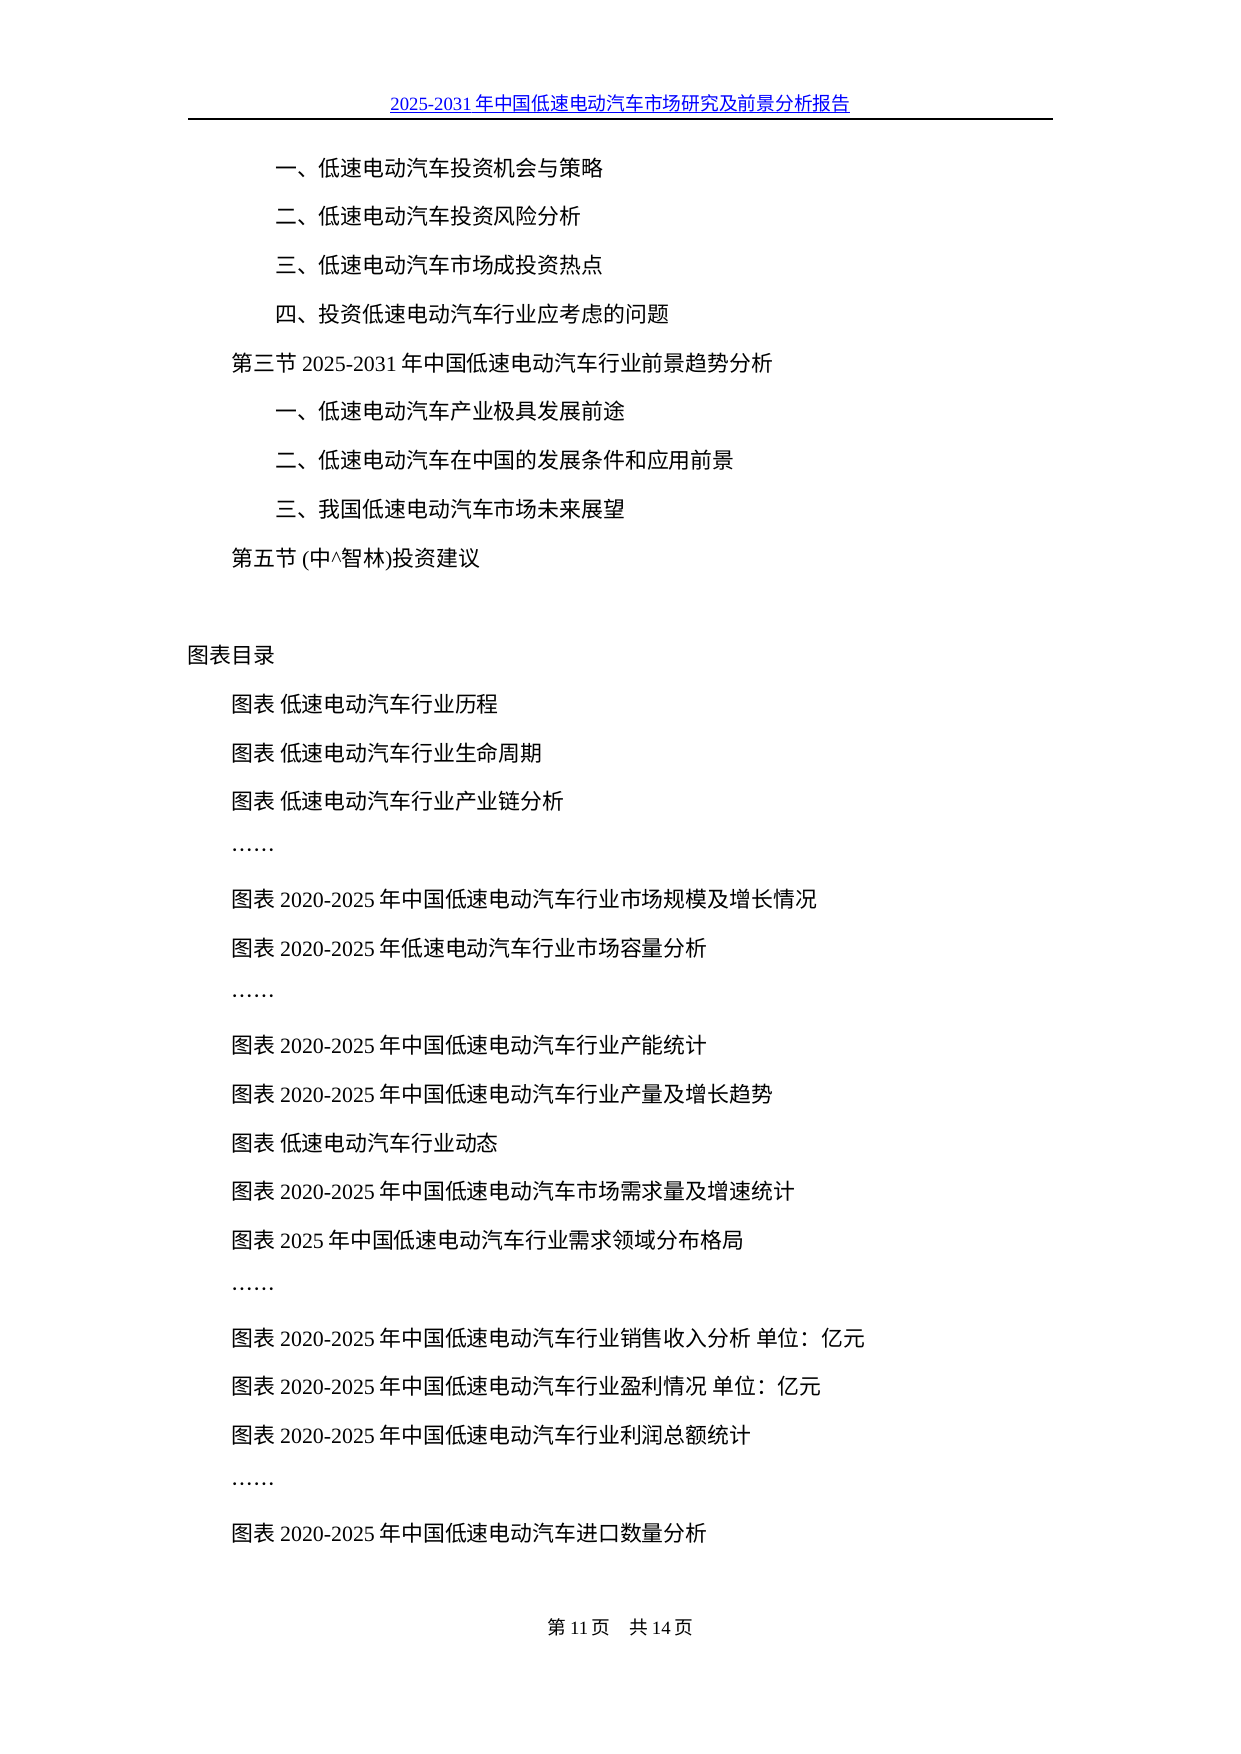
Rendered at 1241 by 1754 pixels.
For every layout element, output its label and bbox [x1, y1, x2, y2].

text [187, 150, 1053, 1548]
